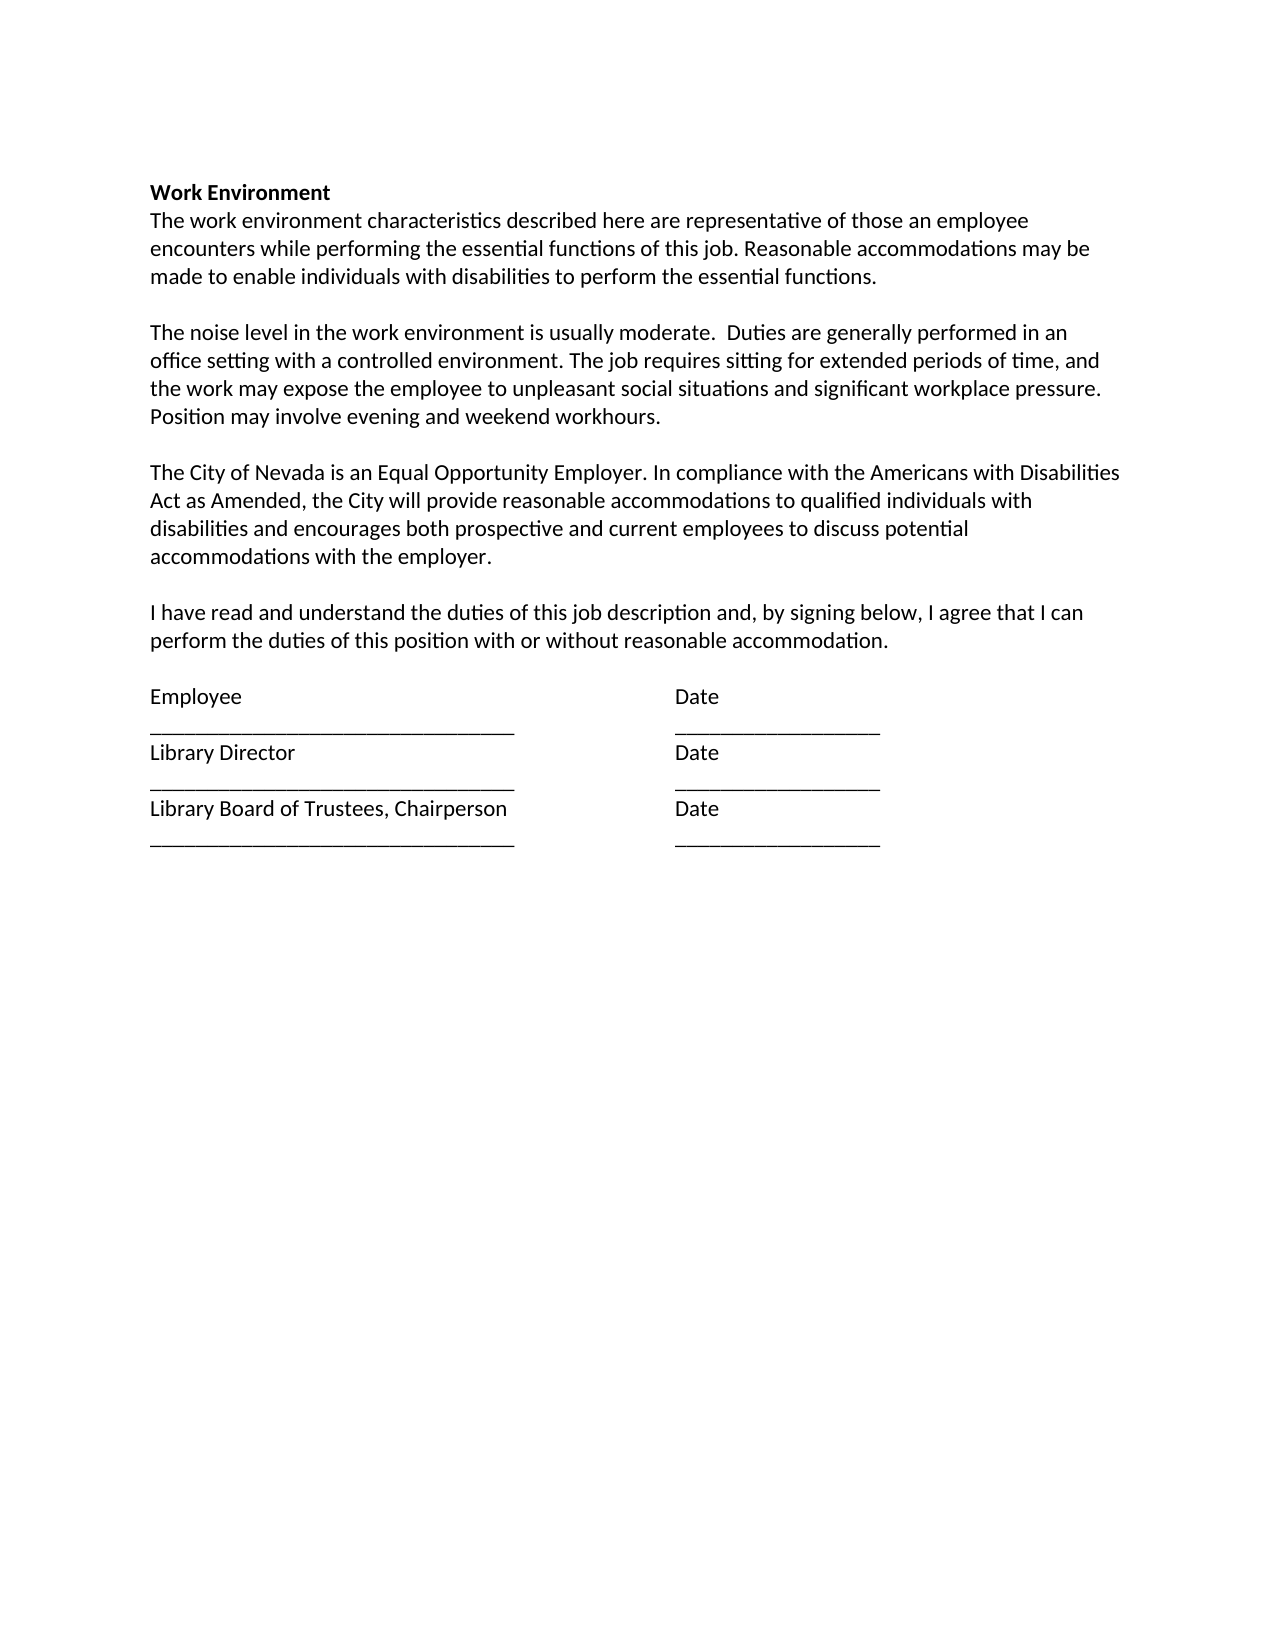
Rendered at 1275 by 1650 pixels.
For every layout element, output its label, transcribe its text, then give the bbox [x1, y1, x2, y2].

text Work Environment [150, 178, 1125, 206]
text Library Board of Trustees, Chairperson Date [150, 794, 1125, 822]
text Library Director Date [150, 738, 1125, 766]
text The City of Nevada is an Equal Opportunity Employer. In compliance with the Americans with Disabilities Act as Amended, the City will provide reasonable accommodations to qualified individuals with disabilities and encourages both prospective and current employees to discuss potential accommodations with the employer. [150, 458, 1125, 570]
text ________________________________ __________________ [150, 822, 1125, 851]
text Employee Date [150, 682, 1125, 710]
text The noise level in the work environment is usually moderate. Duties are generally performed in an office setting with a controlled environment. The job requires sitting for extended periods of time, and the work may expose the employee to unpleasant social situations and significant workplace pressure. Position may involve evening and weekend workhours. [150, 318, 1125, 430]
text ________________________________ __________________ [150, 710, 1125, 738]
text The work environment characteristics described here are representative of those an employee encounters while performing the essential functions of this job. Reasonable accommodations may be made to enable individuals with disabilities to perform the essential functions. [150, 206, 1125, 290]
text I have read and understand the duties of this job description and, by signing below, I agree that I can perform the duties of this position with or without reasonable accommodation. [150, 598, 1125, 654]
text ________________________________ __________________ [150, 766, 1125, 794]
